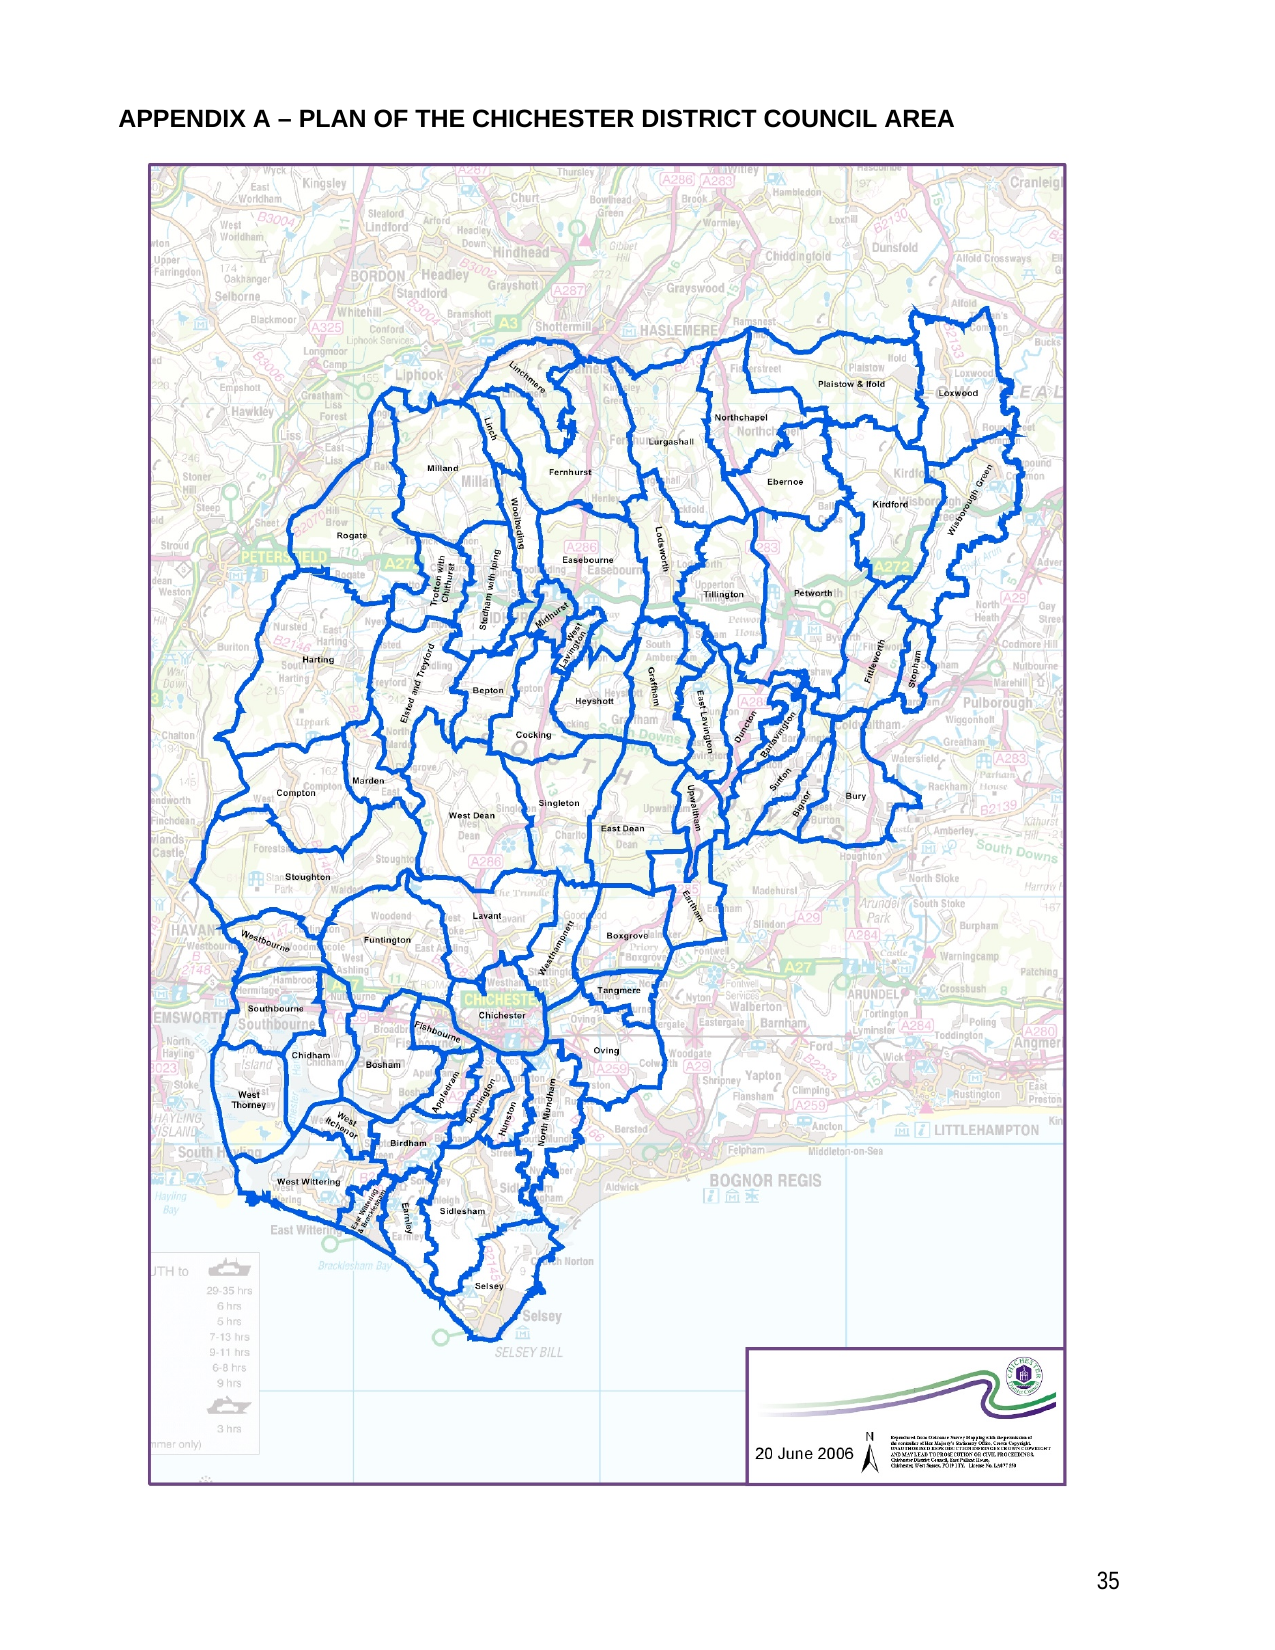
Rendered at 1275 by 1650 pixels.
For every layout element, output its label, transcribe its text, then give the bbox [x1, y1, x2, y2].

picture [118, 132, 1090, 1508]
text 27.3 Betting operators cannot provide gaming machines at tracks by virtue of an Occasional Use Notice.APPENDIX A – PLAN OF THE CHICHESTER DISTRICT COUNCIL AREA [118, 104, 1157, 132]
